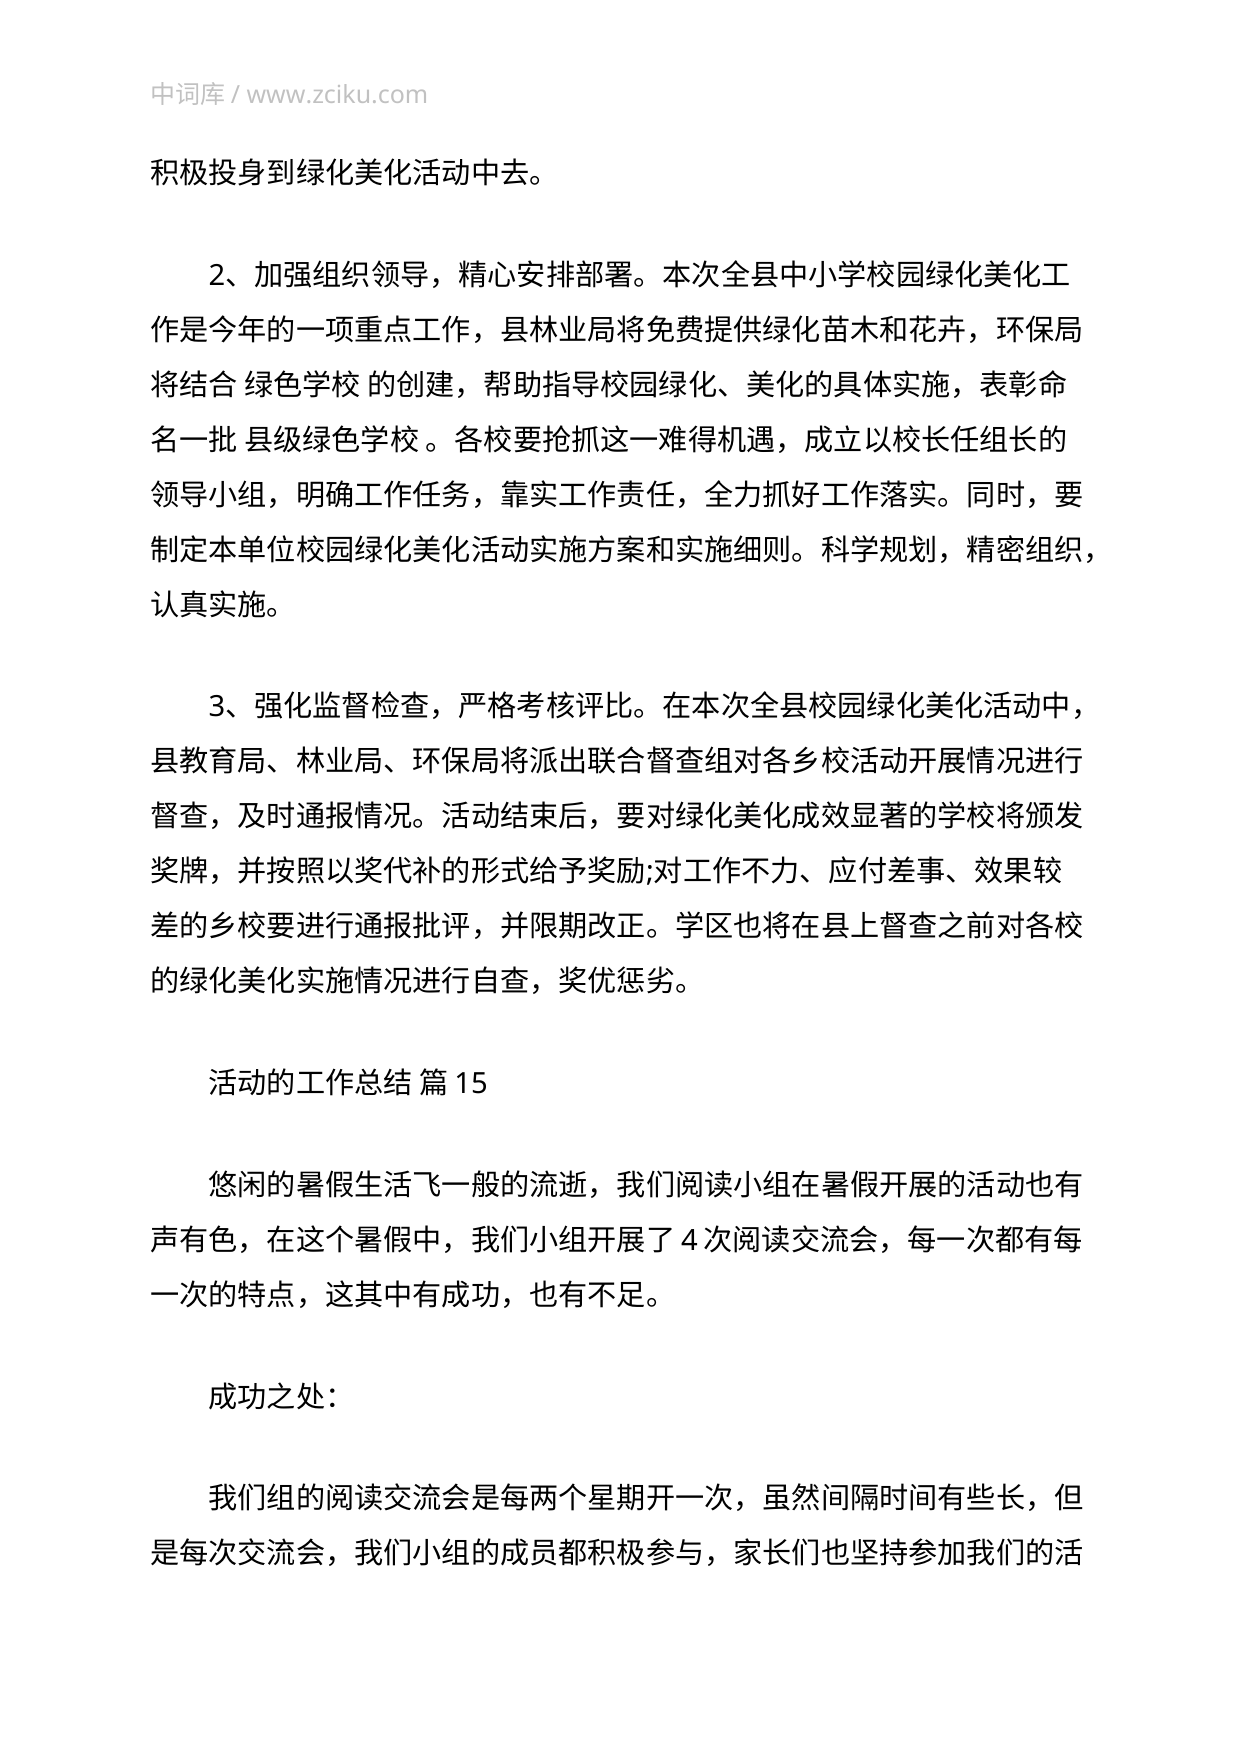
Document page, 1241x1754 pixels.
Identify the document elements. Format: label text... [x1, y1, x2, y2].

text 活动的工作总结 篇15 [150, 1059, 1090, 1102]
text 成功之处： [150, 1373, 1090, 1415]
text 3、强化监督检查，严格考核评比。在本次全县校园绿化美化活动中，县教育局、林业局、环保局将派出联合督查组对各乡校活动开展情况进行督查，及时通报情况。活动结束后，要对绿化美化成效显著的学校将颁发奖牌，并按照以奖代补的形式给予奖励;对工作不力、应付差事、效果较差的乡校要进行通报批评，并限期改正。学区也将在县上督查之前对各校的绿化美化实施情况进行自查，奖优惩劣。 [150, 683, 1090, 1000]
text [150, 1475, 1090, 1572]
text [150, 150, 1090, 192]
text 2、加强组织领导，精心安排部署。本次全县中小学校园绿化美化工作是今年的一项重点工作，县林业局将免费提供绿化苗木和花卉，环保局将结合 绿色学校 的创建，帮助指导校园绿化、美化的具体实施，表彰命名一批 县级绿色学校 。各校要抢抓这一难得机遇，成立以校长任组长的领导小组，明确工作任务，靠实工作责任，全力抓好工作落实。同时，要制定本单位校园绿化美化活动实施方案和实施细则。科学规划，精密组织，认真实施。 [150, 252, 1090, 623]
text 悠闲的暑假生活飞一般的流逝，我们阅读小组在暑假开展的活动也有声有色，在这个暑假中，我们小组开展了4次阅读交流会，每一次都有每一次的特点，这其中有成功，也有不足。 [150, 1161, 1090, 1314]
